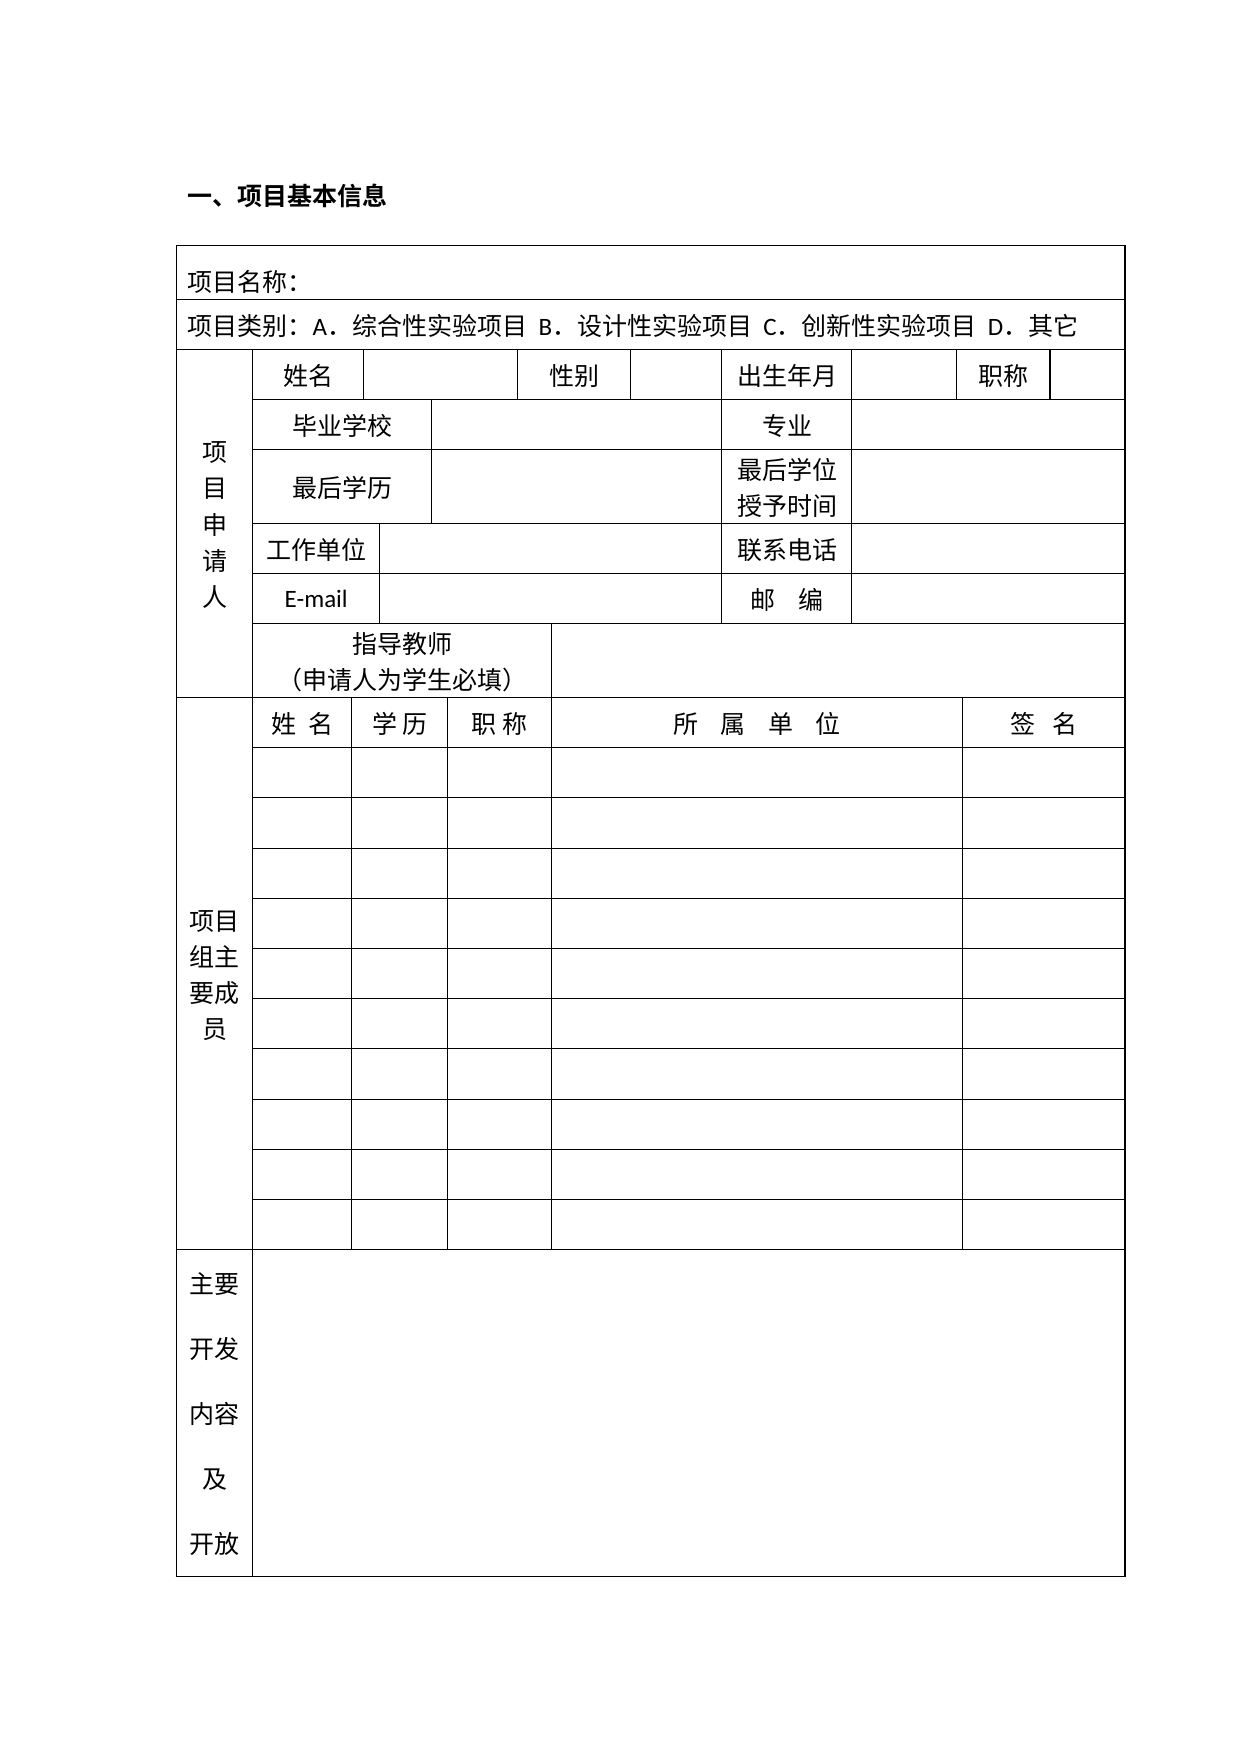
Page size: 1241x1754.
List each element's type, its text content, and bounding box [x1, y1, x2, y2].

table_cell [253, 1049, 351, 1098]
table_cell [963, 949, 1124, 998]
table_cell 姓 名 [253, 698, 351, 747]
table_cell [352, 798, 447, 847]
table_cell [852, 350, 956, 399]
table_cell [963, 1049, 1124, 1098]
table_cell [963, 1200, 1124, 1249]
table_cell 职 称 [448, 698, 551, 747]
table_cell [448, 1100, 551, 1149]
table_cell [432, 400, 721, 449]
table_cell [552, 849, 962, 898]
table_cell [253, 949, 351, 998]
table_cell [253, 1150, 351, 1199]
table_cell 学 历 [352, 698, 447, 747]
table_cell [552, 1200, 962, 1249]
table_cell [552, 1049, 962, 1098]
table_cell [552, 949, 962, 998]
table_cell [448, 849, 551, 898]
table_cell [352, 1049, 447, 1098]
table_cell 职称 [957, 350, 1049, 399]
table_cell [253, 798, 351, 847]
table_cell 项目 组主 要成 员 [177, 698, 252, 1249]
table_cell [352, 849, 447, 898]
table_cell [448, 999, 551, 1048]
table_cell [552, 624, 1124, 697]
table_cell [352, 1150, 447, 1199]
table_cell [253, 1200, 351, 1249]
table_cell [432, 450, 721, 523]
table_cell [963, 899, 1124, 948]
table_cell 邮 编 [722, 574, 851, 623]
table_cell [552, 999, 962, 1048]
table_cell [253, 748, 351, 797]
table_cell [253, 999, 351, 1048]
table_cell 联系电话 [722, 524, 851, 573]
table_cell [253, 899, 351, 948]
table_cell 主要开发内容 及 开放计划 [177, 1250, 252, 1576]
table_cell [852, 400, 1124, 449]
table_header 项目名称： [177, 246, 1124, 299]
table_cell [352, 999, 447, 1048]
table_cell [963, 999, 1124, 1048]
table_cell [448, 798, 551, 847]
table_cell [963, 1100, 1124, 1149]
table_cell [552, 1150, 962, 1199]
table_cell [380, 574, 721, 623]
table_cell 项 目 申 请 人 [177, 350, 252, 697]
table_cell [631, 350, 721, 399]
table_cell [552, 1100, 962, 1149]
table_cell [963, 849, 1124, 898]
table_cell [448, 1049, 551, 1098]
table_cell [253, 1250, 1124, 1576]
table_cell [352, 1100, 447, 1149]
table_cell 性别 [518, 350, 630, 399]
table_cell 出生年月 [722, 350, 851, 399]
table_cell [852, 574, 1124, 623]
table_cell [253, 1100, 351, 1149]
table_cell E-mail [253, 574, 379, 623]
table_cell [852, 524, 1124, 573]
table_cell [352, 748, 447, 797]
text 一、项目基本信息 [187, 162, 1053, 227]
table_cell [448, 1200, 551, 1249]
table_cell [963, 798, 1124, 847]
table_cell [448, 949, 551, 998]
table_cell [963, 748, 1124, 797]
table_cell [852, 450, 1124, 523]
table_cell 工作单位 [253, 524, 379, 573]
table_cell [448, 1150, 551, 1199]
table_cell 姓名 [253, 350, 363, 399]
table_cell [448, 748, 551, 797]
table_cell [352, 899, 447, 948]
table_cell 签 名 [963, 698, 1124, 747]
table_cell [352, 1200, 447, 1249]
table_cell 最后学位 授予时间 [722, 450, 851, 523]
table_cell [364, 350, 517, 399]
table_cell [552, 748, 962, 797]
table_cell 指导教师 （申请人为学生必填） [253, 624, 551, 697]
table_cell 专业 [722, 400, 851, 449]
table_cell [963, 1150, 1124, 1199]
table_cell [552, 798, 962, 847]
table_cell 毕业学校 [253, 400, 431, 449]
table_cell 所 属 单 位 [552, 698, 962, 747]
table_cell 项目类别：A．综合性实验项目 B．设计性实验项目 C．创新性实验项目 D．其它 [177, 300, 1124, 349]
table_cell [1051, 350, 1124, 399]
table_cell [552, 899, 962, 948]
table_cell [352, 949, 447, 998]
table_cell [380, 524, 721, 573]
table_cell [253, 849, 351, 898]
table_cell 最后学历 [253, 450, 431, 523]
table_cell [448, 899, 551, 948]
